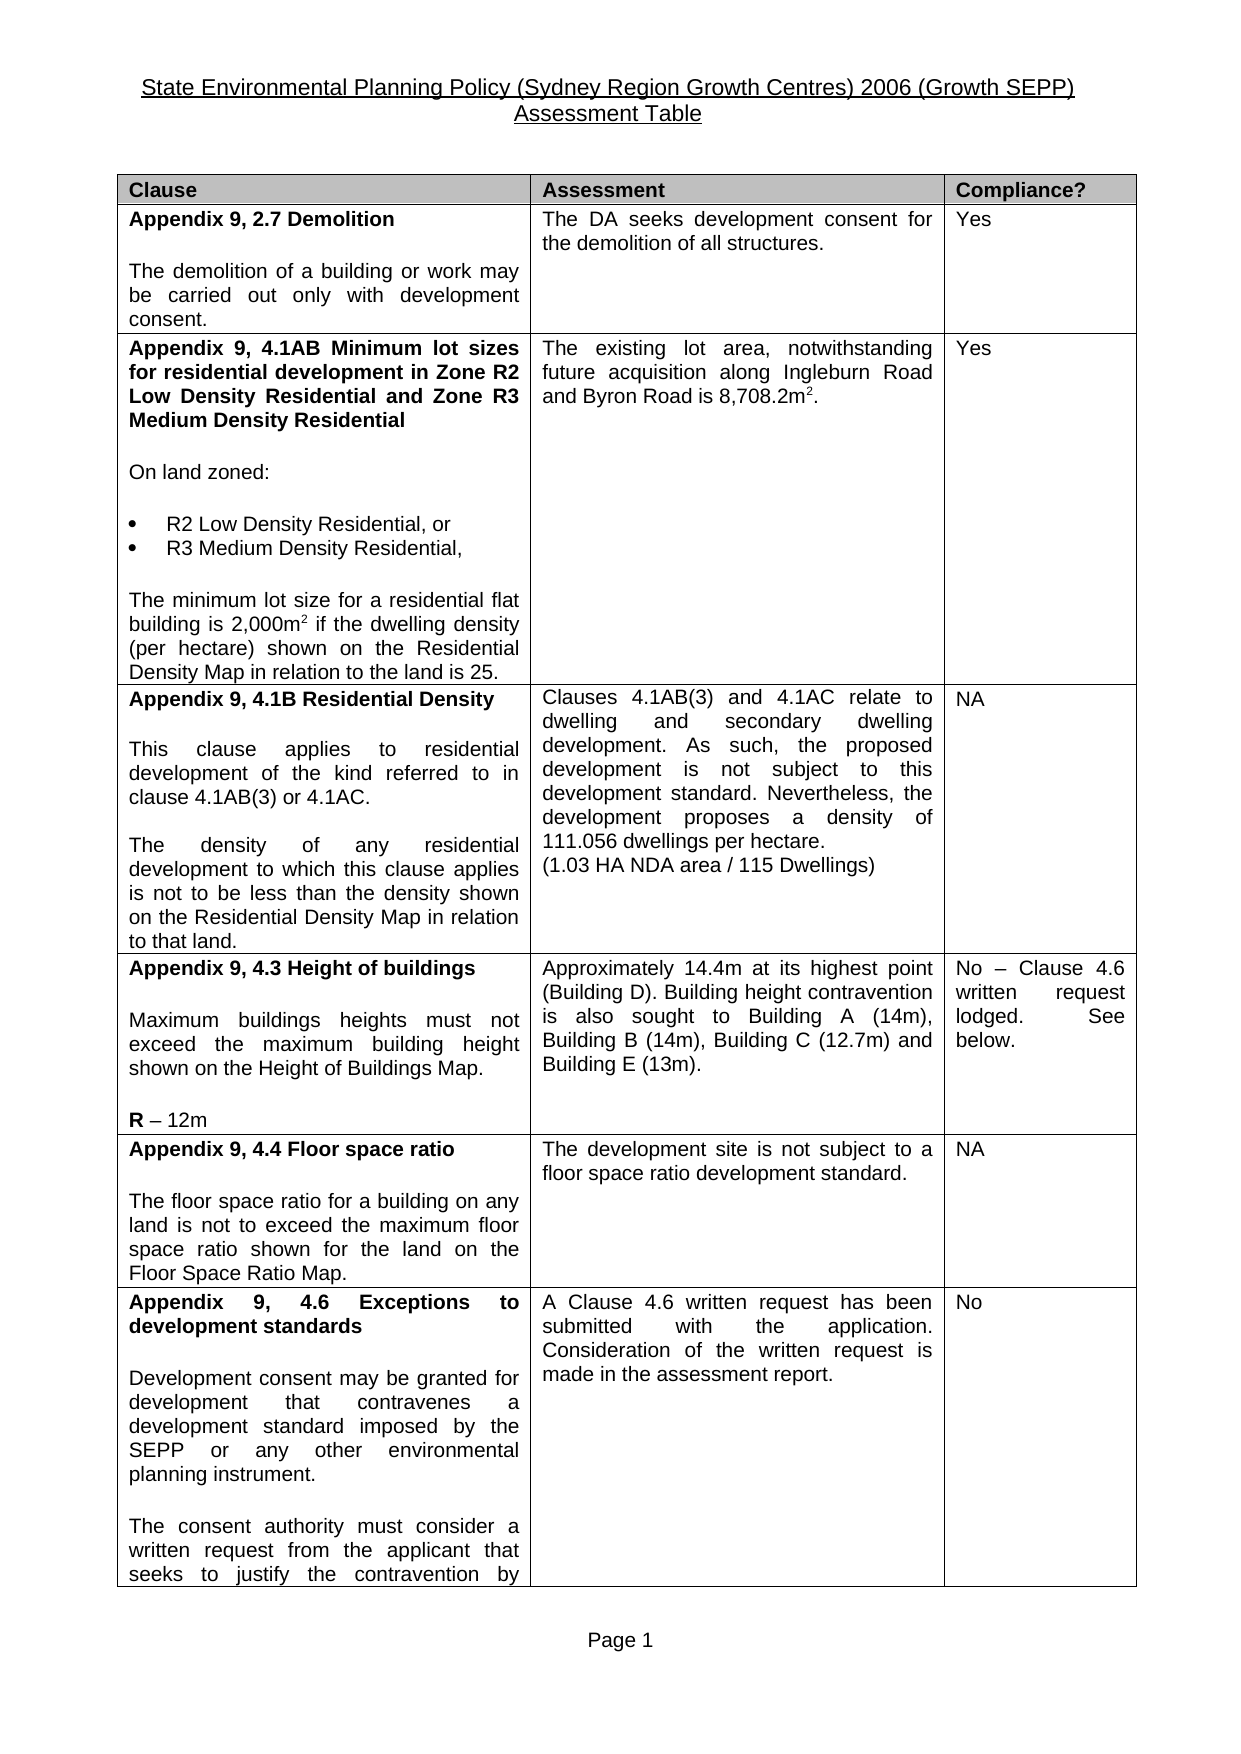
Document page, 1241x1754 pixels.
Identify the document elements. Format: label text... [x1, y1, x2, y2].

table_cell The development site is not subject to a floor space ratio development standard. [531, 1135, 944, 1287]
table_header Clause [118, 175, 530, 203]
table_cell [531, 1288, 944, 1586]
table_cell The existing lot area, notwithstanding future acquisition along Ingleburn Road and Byron Road is 8,708.2m2. [531, 334, 944, 684]
table_cell Appendix 9, 2.7 Demolition The demolition of a building or work may be carried out only with development consent. [118, 205, 530, 333]
table_header Compliance? [945, 175, 1136, 203]
table_cell Clauses 4.1AB(3) and 4.1AC relate to dwelling and secondary dwelling development. As such, the proposed development is not subject to this development standard. Nevertheless, the development proposes a density of 111.056 dwellings per hectare. (1.03 HA NDA area / 115 Dwellings) [531, 685, 944, 953]
table_cell Appendix 9, 4.1B Residential Density This clause applies to residential development of the kind referred to in clause 4.1AB(3) or 4.1AC. The density of any residential development to which this clause applies is not to be less than the density shown on the Residential Density Map in relation to that land. [118, 685, 530, 953]
table_cell Approximately 14.4m at its highest point (Building D). Building height contravention is also sought to Building A (14m), Building B (14m), Building C (12.7m) and Building E (13m). [531, 954, 944, 1134]
table_cell No – Clause 4.6 written request lodged. See below. [945, 954, 1136, 1134]
table_cell Appendix 9, 4.1AB Minimum lot sizes for residential development in Zone R2 Low Density Residential and Zone R3 Medium Density Residential On land zoned: R2 Low Density Residential, or R3 Medium Density Residential, The minimum lot size for a residential flat building is 2,000m2 if the dwelling density (per hectare) shown on the Residential Density Map in relation to the land is 25. [118, 334, 530, 684]
table_cell The DA seeks development consent for the demolition of all structures. [531, 205, 944, 333]
table_cell Appendix 9, 4.4 Floor space ratio The floor space ratio for a building on any land is not to exceed the maximum floor space ratio shown for the land on the Floor Space Ratio Map. [118, 1135, 530, 1287]
table_cell NA [945, 685, 1136, 953]
table_cell NA [945, 1135, 1136, 1287]
table_cell No [945, 1288, 1136, 1586]
table_header Assessment [531, 175, 944, 203]
table_cell Appendix 9, 4.3 Height of buildings Maximum buildings heights must not exceed the maximum building height shown on the Height of Buildings Map. R – 12m [118, 954, 530, 1134]
table_cell Yes [945, 334, 1136, 684]
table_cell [118, 1288, 530, 1586]
table_cell Yes [945, 205, 1136, 333]
